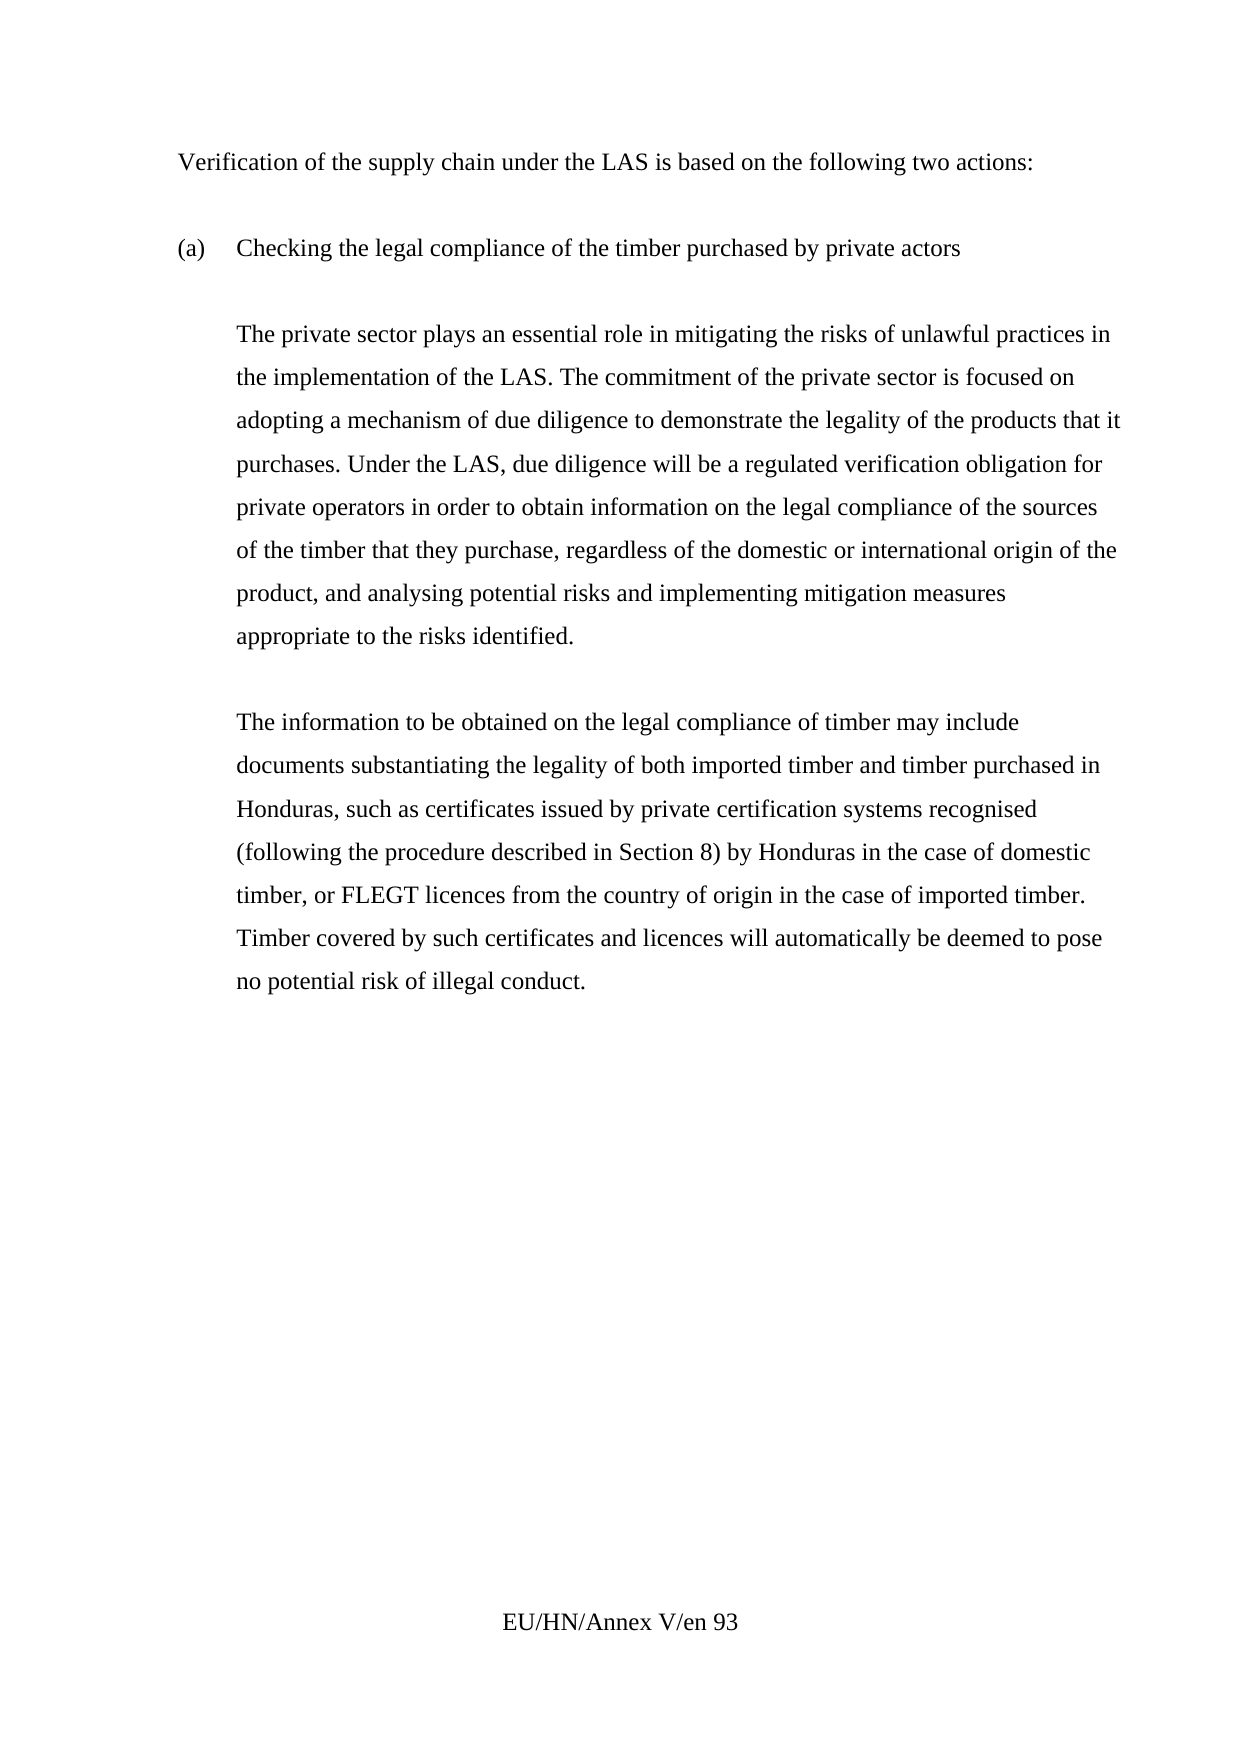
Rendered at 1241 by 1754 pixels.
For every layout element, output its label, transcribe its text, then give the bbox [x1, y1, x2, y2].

text Verification of the supply chain under the LAS is based on the following two actions: [177, 147, 1122, 176]
text The information to be obtained on the legal compliance of timber may include documents substantiating the legality of both imported timber and timber purchased in Honduras, such as certificates issued by private certification systems recognised (following the procedure described in Section 8) by Honduras in the case of domestic timber, or FLEGT licences from the country of origin in the case of imported timber. Timber covered by such certificates and licences will automatically be deemed to pose no potential risk of illegal conduct. [236, 707, 1122, 995]
text (a) Checking the legal compliance of the timber purchased by private actors [177, 233, 1122, 262]
text The private sector plays an essential role in mitigating the risks of unlawful practices in the implementation of the LAS. The commitment of the private sector is focused on adopting a mechanism of due diligence to demonstrate the legality of the products that it purchases. Under the LAS, due diligence will be a regulated verification obligation for private operators in order to obtain information on the legal compliance of the sources of the timber that they purchase, regardless of the domestic or international origin of the product, and analysing potential risks and implementing mitigation measures appropriate to the risks identified. [236, 319, 1122, 650]
